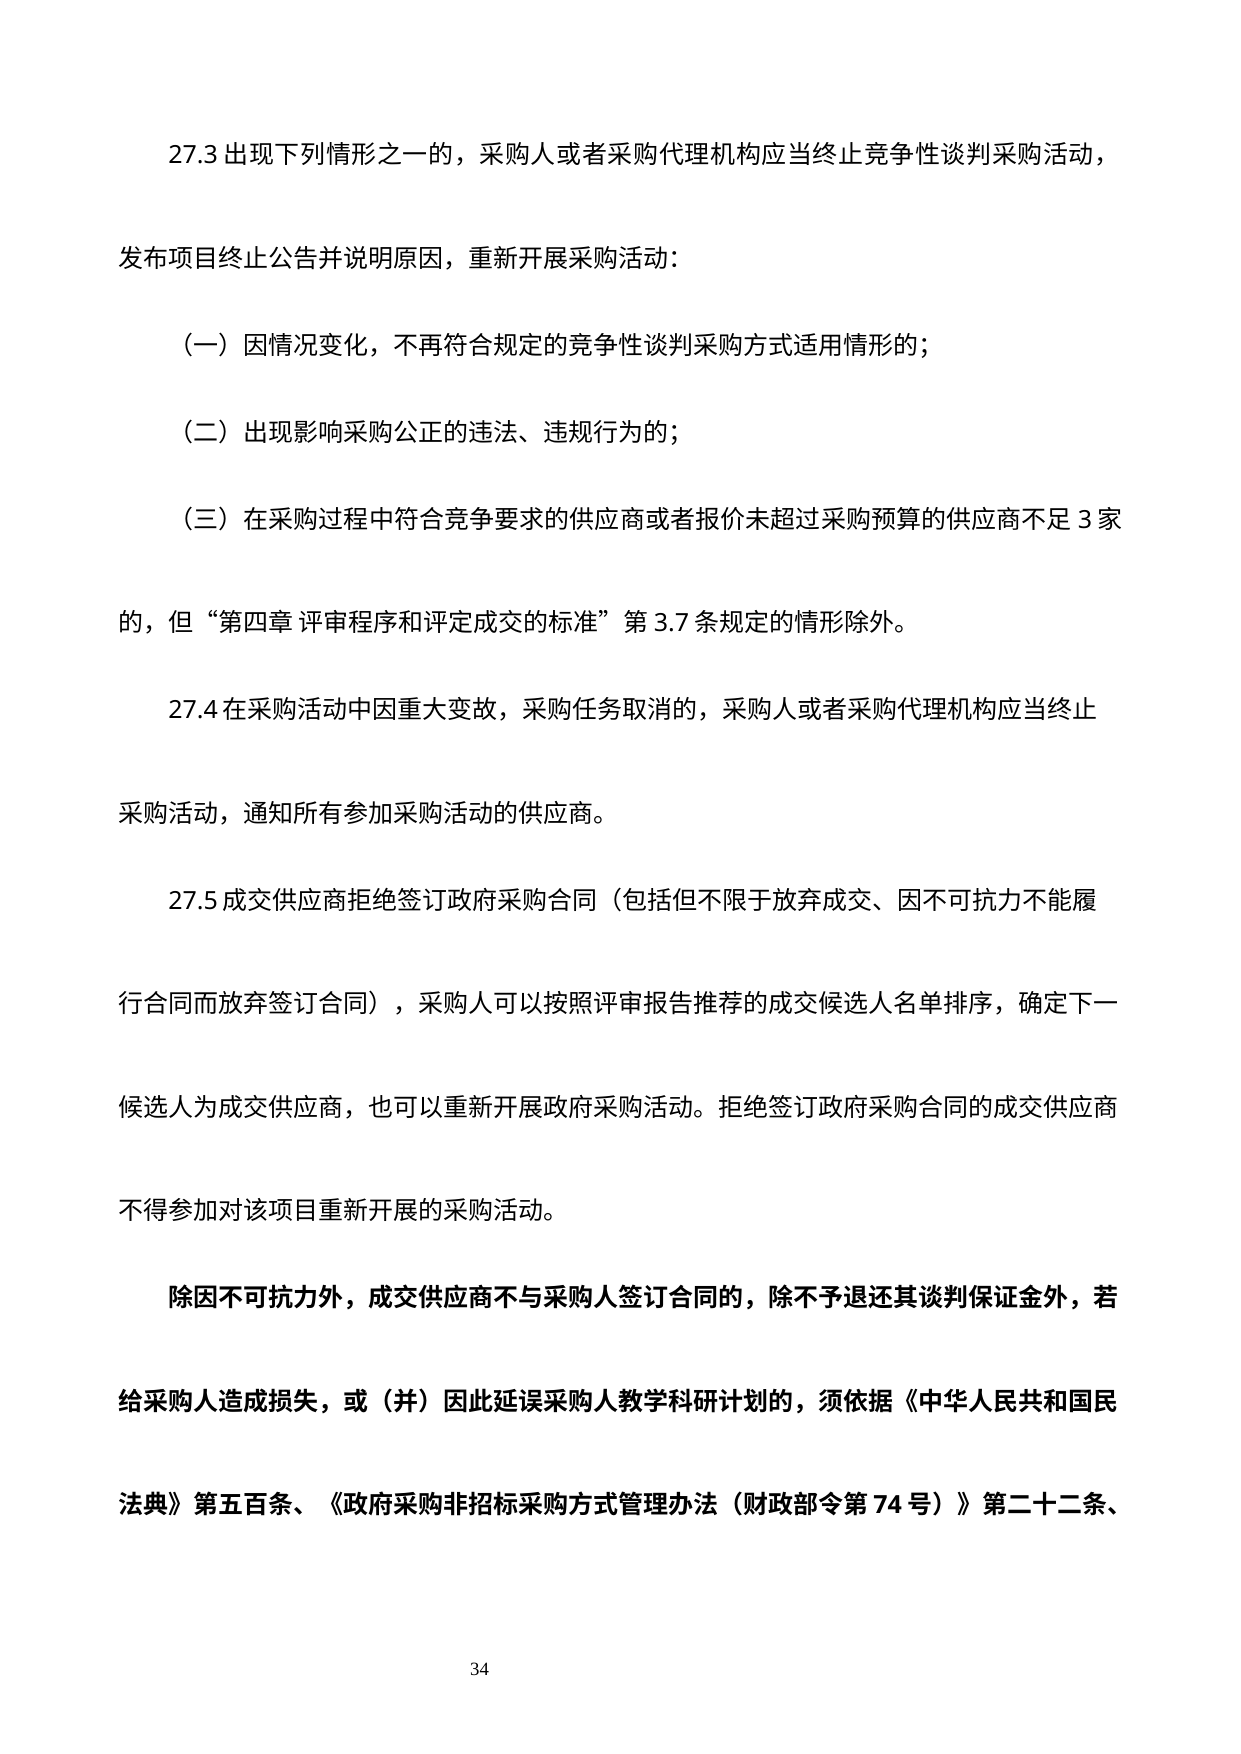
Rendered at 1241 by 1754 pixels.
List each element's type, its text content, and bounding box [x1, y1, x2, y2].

text （三）在采购过程中符合竞争要求的供应商或者报价未超过采购预算的供应商不足3家的，但“第四章 评审程序和评定成交的标准”第3.7条规定的情形除外。 [118, 483, 1122, 656]
text （二）出现影响采购公正的违法、违规行为的； [118, 396, 1122, 465]
text 27.3出现下列情形之一的，采购人或者采购代理机构应当终止竞争性谈判采购活动，发布项目终止公告并说明原因，重新开展采购活动： [118, 118, 1122, 291]
text （一）因情况变化，不再符合规定的竞争性谈判采购方式适用情形的； [118, 309, 1122, 378]
text 27.4在采购活动中因重大变故，采购任务取消的，采购人或者采购代理机构应当终止采购活动，通知所有参加采购活动的供应商。 [118, 674, 1122, 846]
text 27.5成交供应商拒绝签订政府采购合同（包括但不限于放弃成交、因不可抗力不能履行合同而放弃签订合同），采购人可以按照评审报告推荐的成交候选人名单排序，确定下一候选人为成交供应商，也可以重新开展政府采购活动。拒绝签订政府采购合同的成交供应商不得参加对该项目重新开展的采购活动。 [118, 864, 1122, 1243]
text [118, 1262, 1122, 1537]
